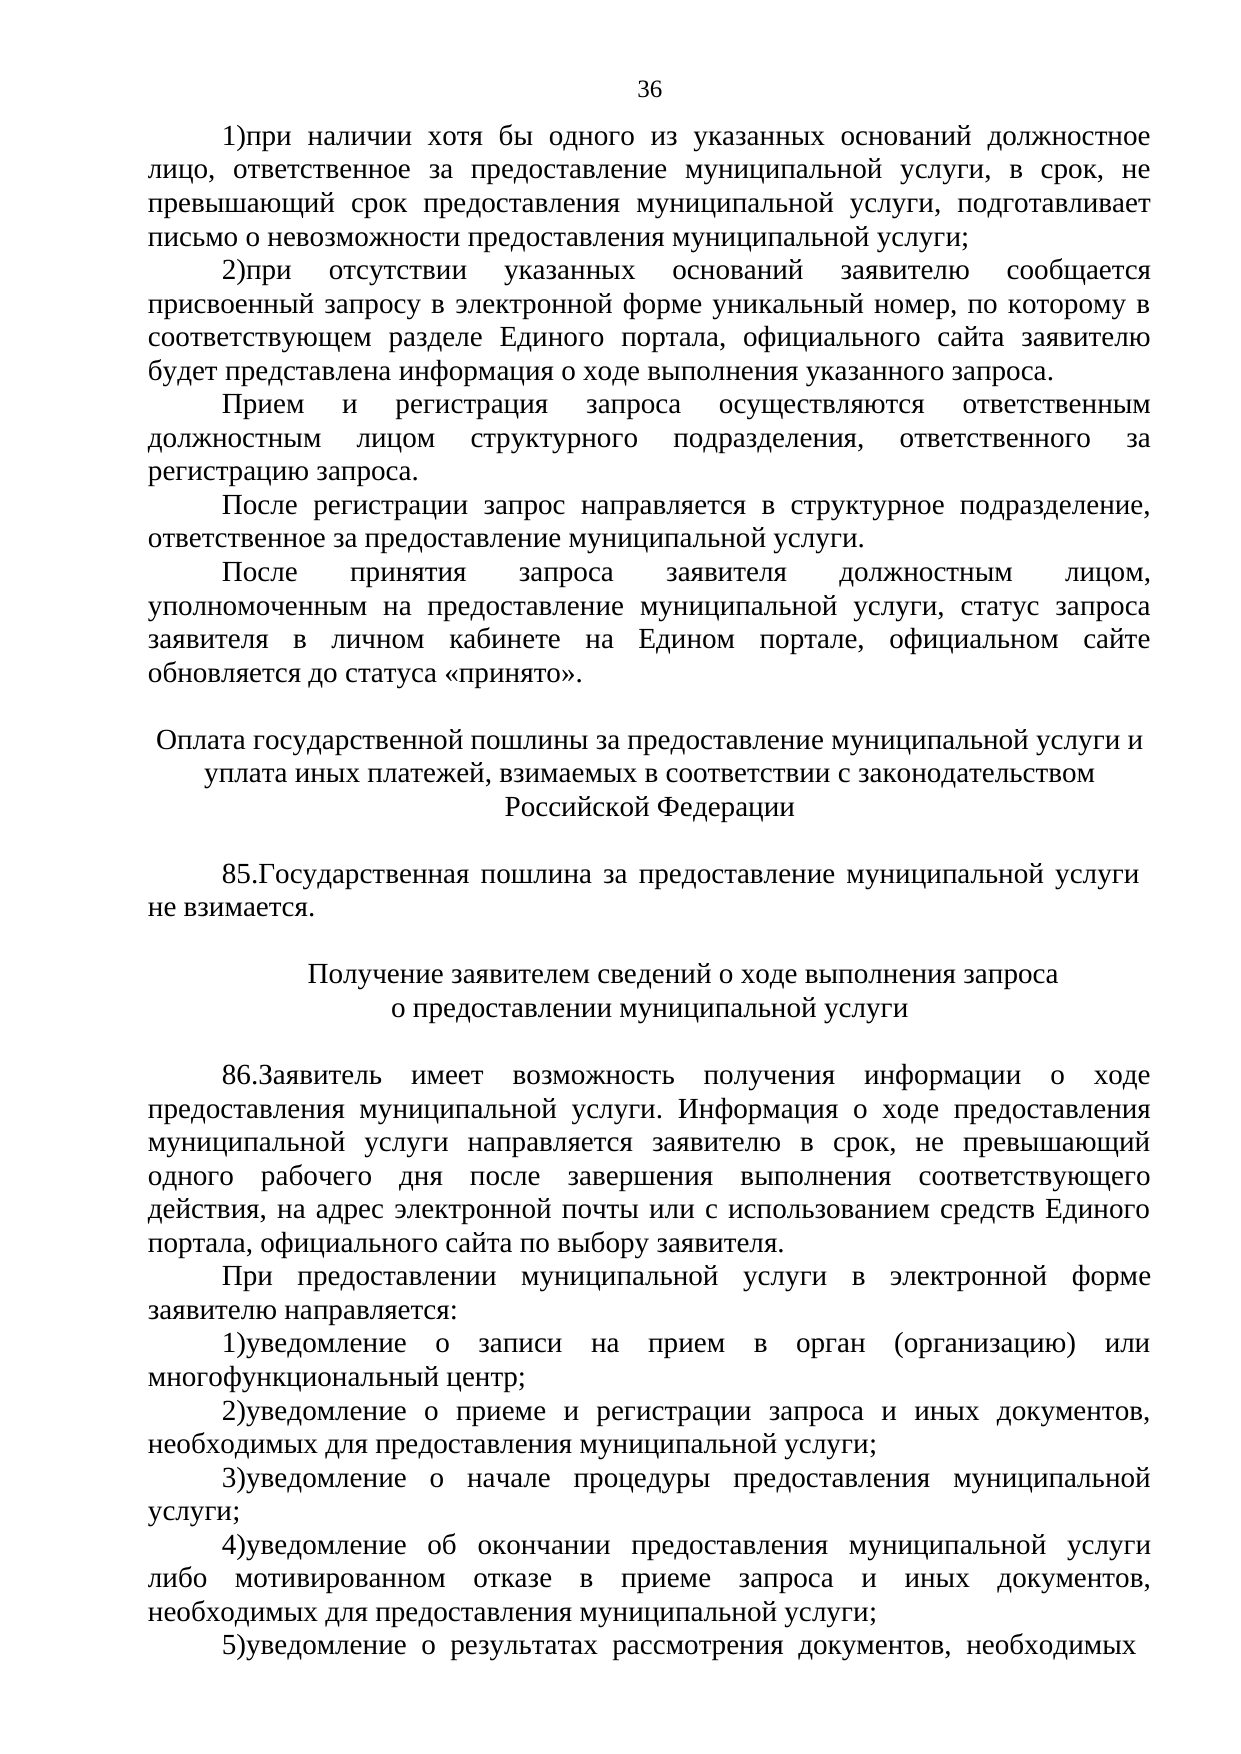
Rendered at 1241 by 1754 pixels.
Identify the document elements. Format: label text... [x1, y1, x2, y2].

text 2)уведомление о приеме и регистрации запроса и иных документов, необходимых для предоставления муниципальной услуги; [148, 1393, 1152, 1460]
text После принятия запроса заявителя должностным лицом, уполномоченным на предоставление муниципальной услуги, статус запроса заявителя в личном кабинете на Едином портале, официальном сайте обновляется до статуса «принято». [148, 554, 1152, 688]
text После регистрации запрос направляется в структурное подразделение, ответственное за предоставление муниципальной услуги. [148, 487, 1152, 554]
text 1)при наличии хотя бы одного из указанных оснований должностное лицо, ответственное за предоставление муниципальной услуги, в срок, не превышающий срок предоставления муниципальной услуги, подготавливает письмо о невозможности предоставления муниципальной услуги; [148, 118, 1152, 252]
text Получение заявителем сведений о ходе выполнения запроса о предоставлении муниципальной услуги [148, 957, 1152, 1024]
text 85.Государственная пошлина за предоставление муниципальной услуги не взимается. [148, 856, 1152, 923]
text 4)уведомление об окончании предоставления муниципальной услуги либо мотивированном отказе в приеме запроса и иных документов, необходимых для предоставления муниципальной услуги; [148, 1527, 1152, 1627]
text 2)при отсутствии указанных оснований заявителю сообщается присвоенный запросу в электронной форме уникальный номер, по которому в соответствующем разделе Единого портала, официального сайта заявителю будет представлена информация о ходе выполнения указанного запроса. [148, 252, 1152, 386]
text 3)уведомление о начале процедуры предоставления муниципальной услуги; [148, 1460, 1152, 1527]
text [148, 1627, 1152, 1661]
text Оплата государственной пошлины за предоставление муниципальной услуги и уплата иных платежей, взимаемых в соответствии с законодательством Российской Федерации [148, 722, 1152, 822]
text При предоставлении муниципальной услуги в электронной форме заявителю направляется: [148, 1258, 1152, 1326]
text 1)уведомление о записи на прием в орган (организацию) или многофункциональный центр; [148, 1326, 1152, 1393]
text Прием и регистрация запроса осуществляются ответственным должностным лицом структурного подразделения, ответственного за регистрацию запроса. [148, 386, 1152, 487]
text 86.Заявитель имеет возможность получения информации о ходе предоставления муниципальной услуги. Информация о ходе предоставления муниципальной услуги направляется заявителю в срок, не превышающий одного рабочего дня после завершения выполнения соответствующего действия, на адрес электронной почты или с использованием средств Единого портала, официального сайта по выбору заявителя. [148, 1057, 1152, 1258]
